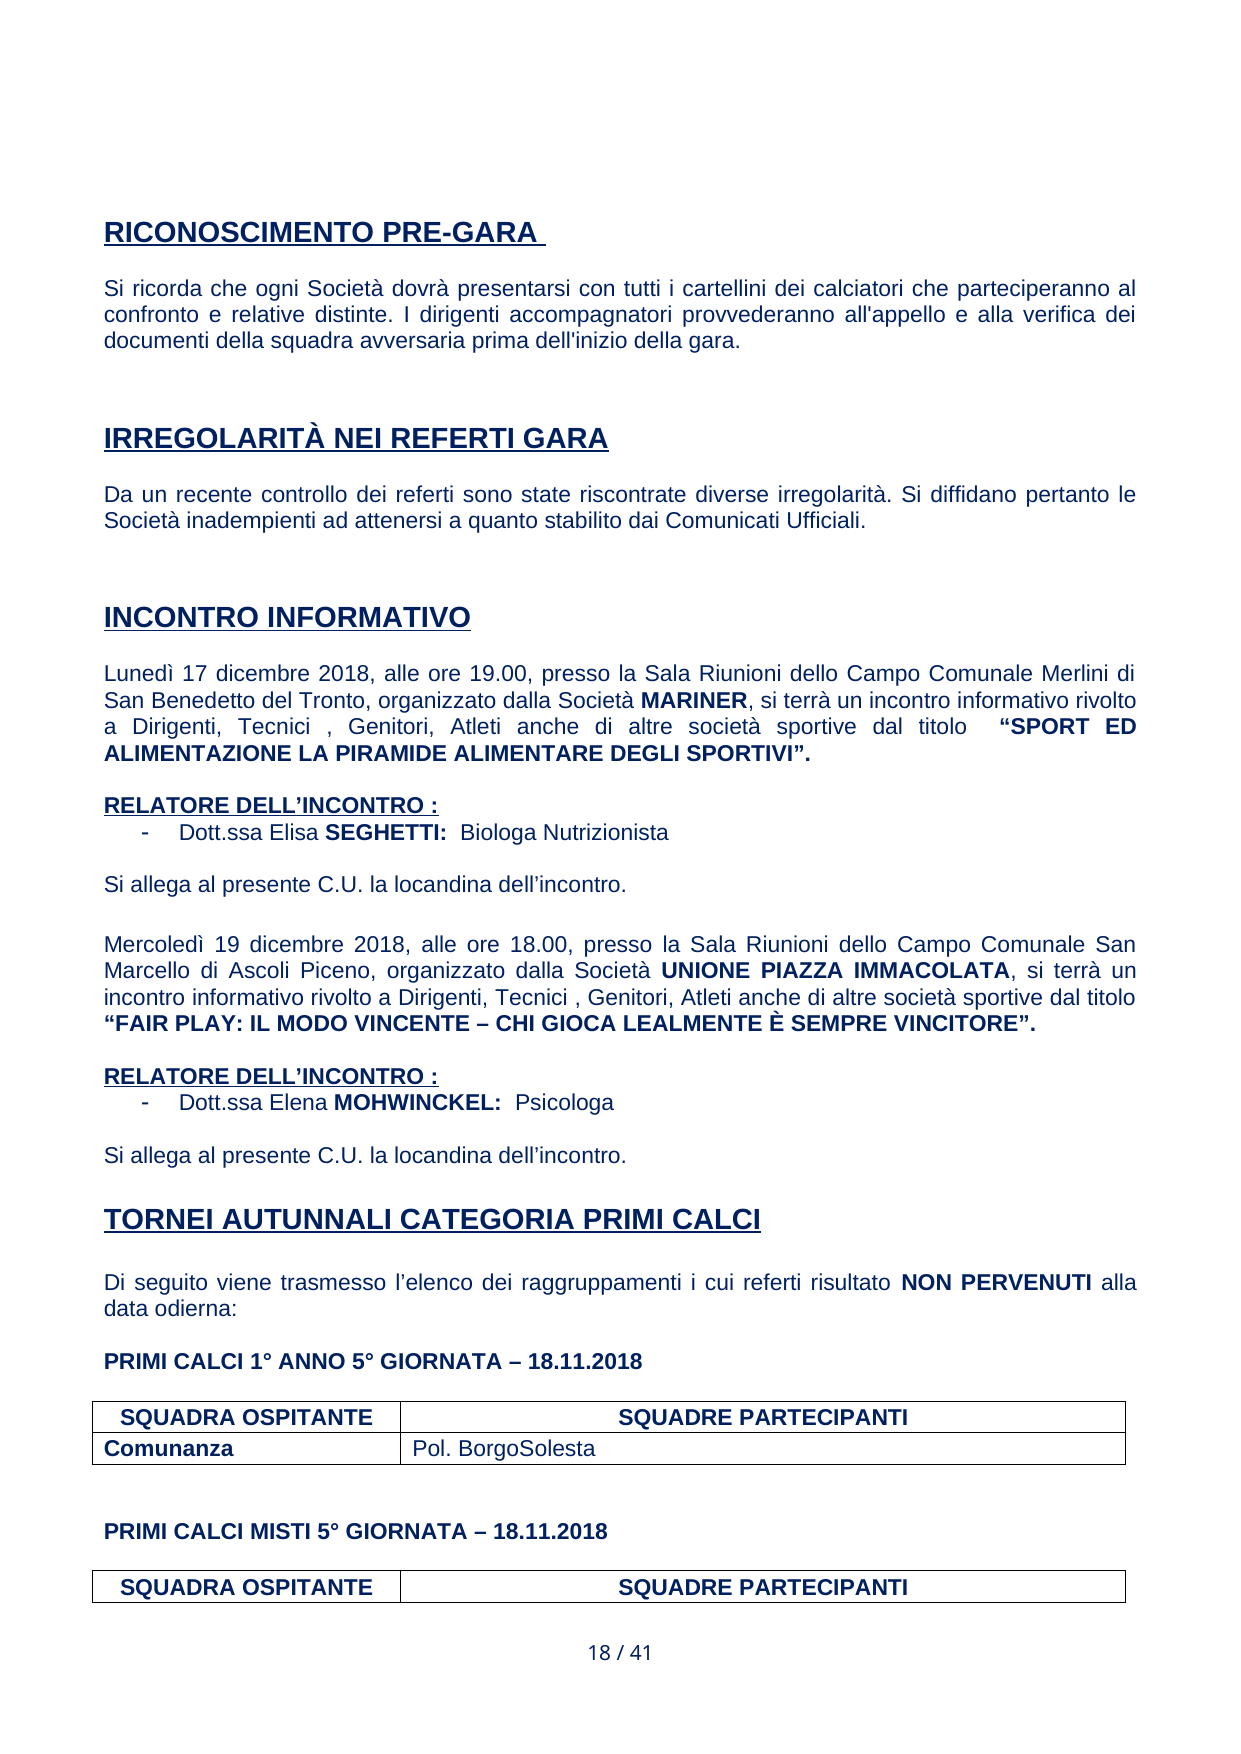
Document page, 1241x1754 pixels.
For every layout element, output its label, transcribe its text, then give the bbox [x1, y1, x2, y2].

text RELATORE DELL’INCONTRO : [103, 1063, 1137, 1089]
text IRREGOLARITÀ NEI REFERTI GARA [103, 421, 1137, 454]
list Dott.ssa Elena MOHWINCKEL: Psicologa [141, 1089, 1137, 1116]
table_header SQUADRA OSPITANTE [93, 1571, 400, 1602]
text Si allega al presente C.U. la locandina dell’incontro. [103, 1142, 1137, 1168]
text Mercoledì 19 dicembre 2018, alle ore 18.00, presso la Sala Riunioni dello Campo Comunale San Marcello di Ascoli Piceno, organizzato dalla Società UNIONE PIAZZA IMMACOLATA, si terrà un incontro informativo rivolto a Dirigenti, Tecnici , Genitori, Atleti anche di altre società sportive dal titolo “FAIR PLAY: IL MODO VINCENTE – CHI GIOCA LEALMENTE È SEMPRE VINCITORE”. [103, 931, 1137, 1037]
table_header SQUADRE PARTECIPANTI [401, 1402, 1125, 1432]
list Dott.ssa Elisa SEGHETTI: Biologa Nutrizionista [141, 818, 1137, 845]
table_header SQUADRA OSPITANTE [93, 1402, 400, 1432]
text TORNEI AUTUNNALI CATEGORIA PRIMI CALCI [103, 1202, 1137, 1235]
text INCONTRO INFORMATIVO [103, 601, 1137, 634]
text RICONOSCIMENTO PRE-GARA [103, 215, 1137, 248]
text PRIMI CALCI 1° ANNO 5° GIORNATA – 18.11.2018 [103, 1348, 1137, 1374]
text Si allega al presente C.U. la locandina dell’incontro. [103, 871, 1137, 898]
text Di seguito viene trasmesso l’elenco dei raggruppamenti i cui referti risultato NON PERVENUTI alla data odierna: [103, 1269, 1137, 1322]
text Lunedì 17 dicembre 2018, alle ore 19.00, presso la Sala Riunioni dello Campo Comunale Merlini di San Benedetto del Tronto, organizzato dalla Società MARINER, si terrà un incontro informativo rivolto a Dirigenti, Tecnici , Genitori, Atleti anche di altre società sportive dal titolo “SPORT ED ALIMENTAZIONE LA PIRAMIDE ALIMENTARE DEGLI SPORTIVI”. [103, 660, 1137, 766]
text RELATORE DELL’INCONTRO : [103, 792, 1137, 818]
text Si ricorda che ogni Società dovrà presentarsi con tutti i cartellini dei calciatori che parteciperanno al confronto e relative distinte. I dirigenti accompagnatori provvederanno all'appello e alla verifica dei documenti della squadra avversaria prima dell'inizio della gara. [103, 275, 1137, 354]
table_cell Comunanza [93, 1433, 400, 1464]
table_cell Pol. BorgoSolesta [401, 1433, 1125, 1464]
text Da un recente controllo dei referti sono state riscontrate diverse irregolarità. Si diffidano pertanto le Società inadempienti ad attenersi a quanto stabilito dai Comunicati Ufficiali. [103, 481, 1137, 533]
table_header SQUADRE PARTECIPANTI [401, 1571, 1125, 1602]
text PRIMI CALCI MISTI 5° GIORNATA – 18.11.2018 [103, 1518, 1137, 1544]
